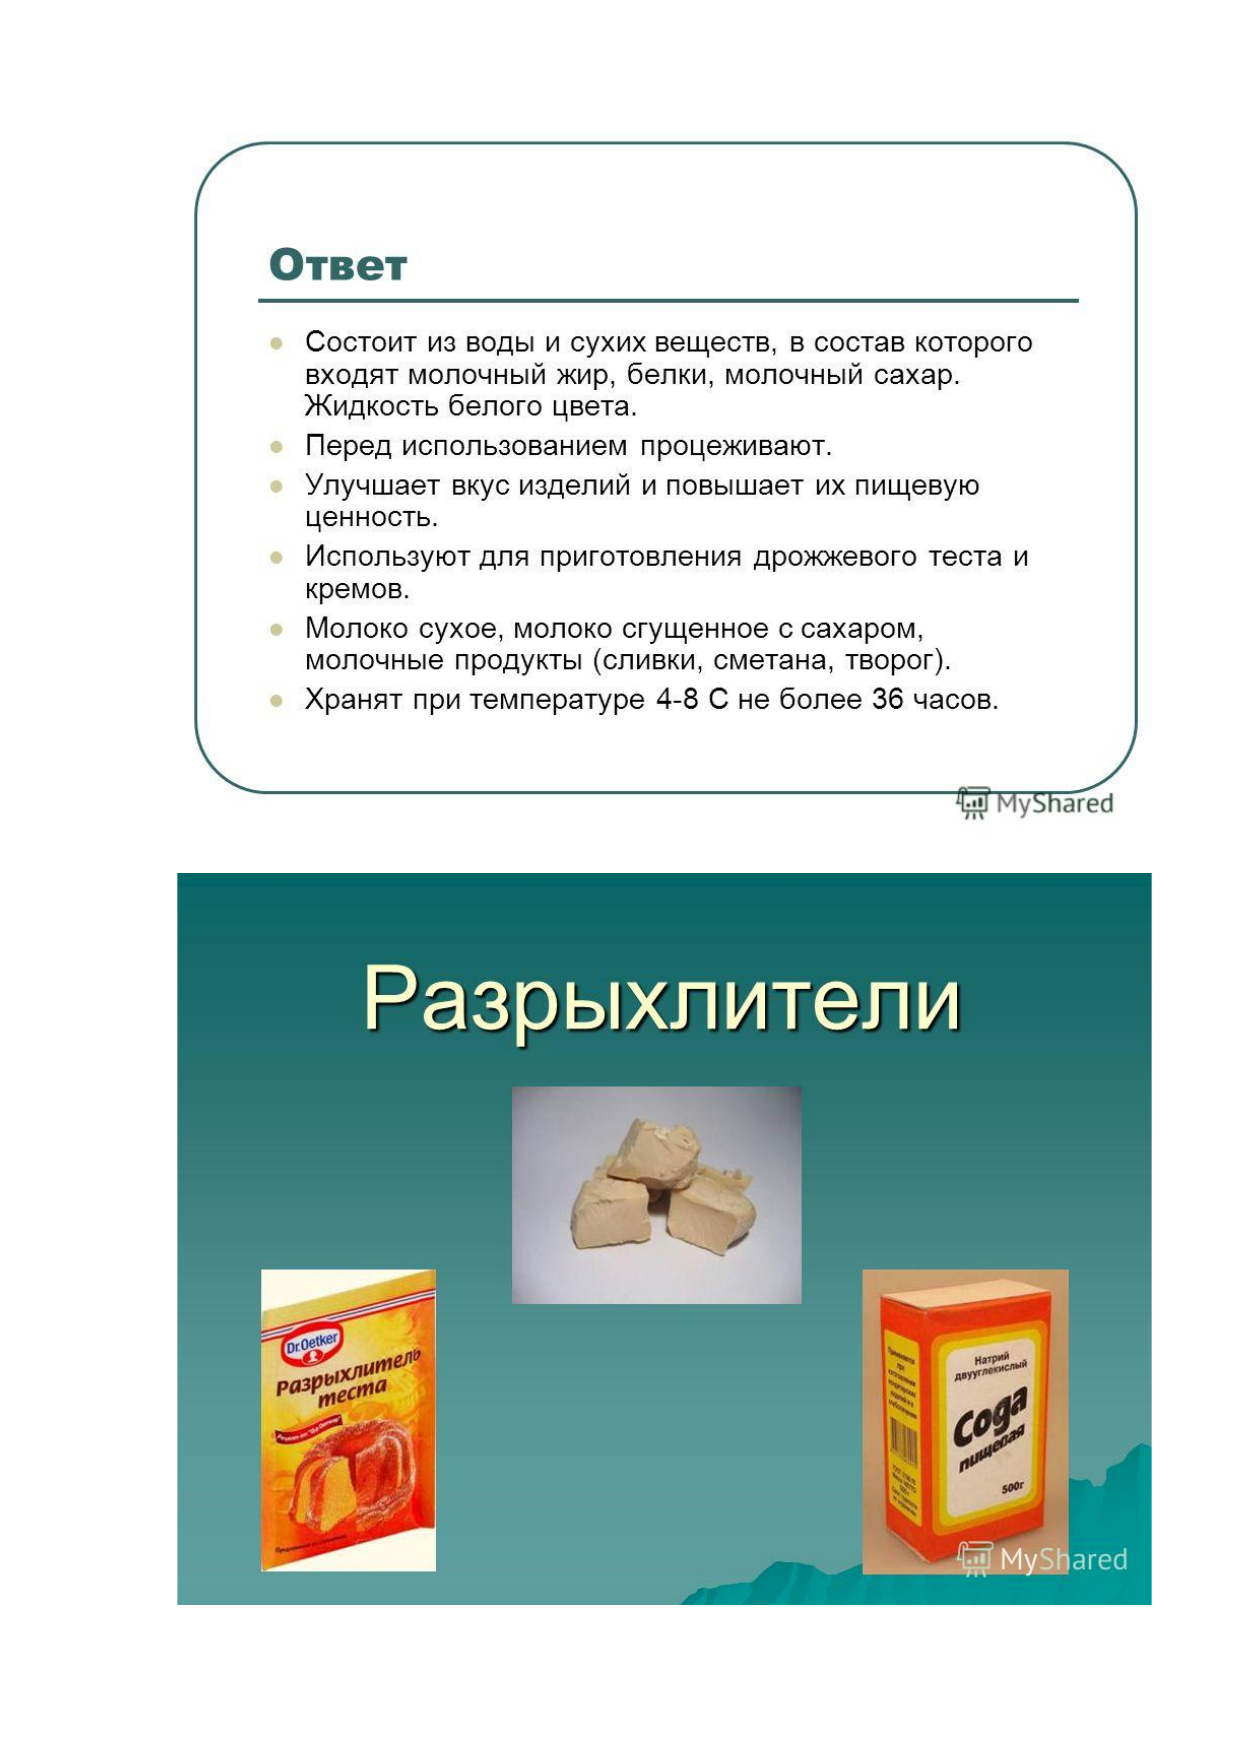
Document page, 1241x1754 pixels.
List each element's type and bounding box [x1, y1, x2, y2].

picture [177, 118, 1152, 849]
picture [177, 873, 1152, 1605]
